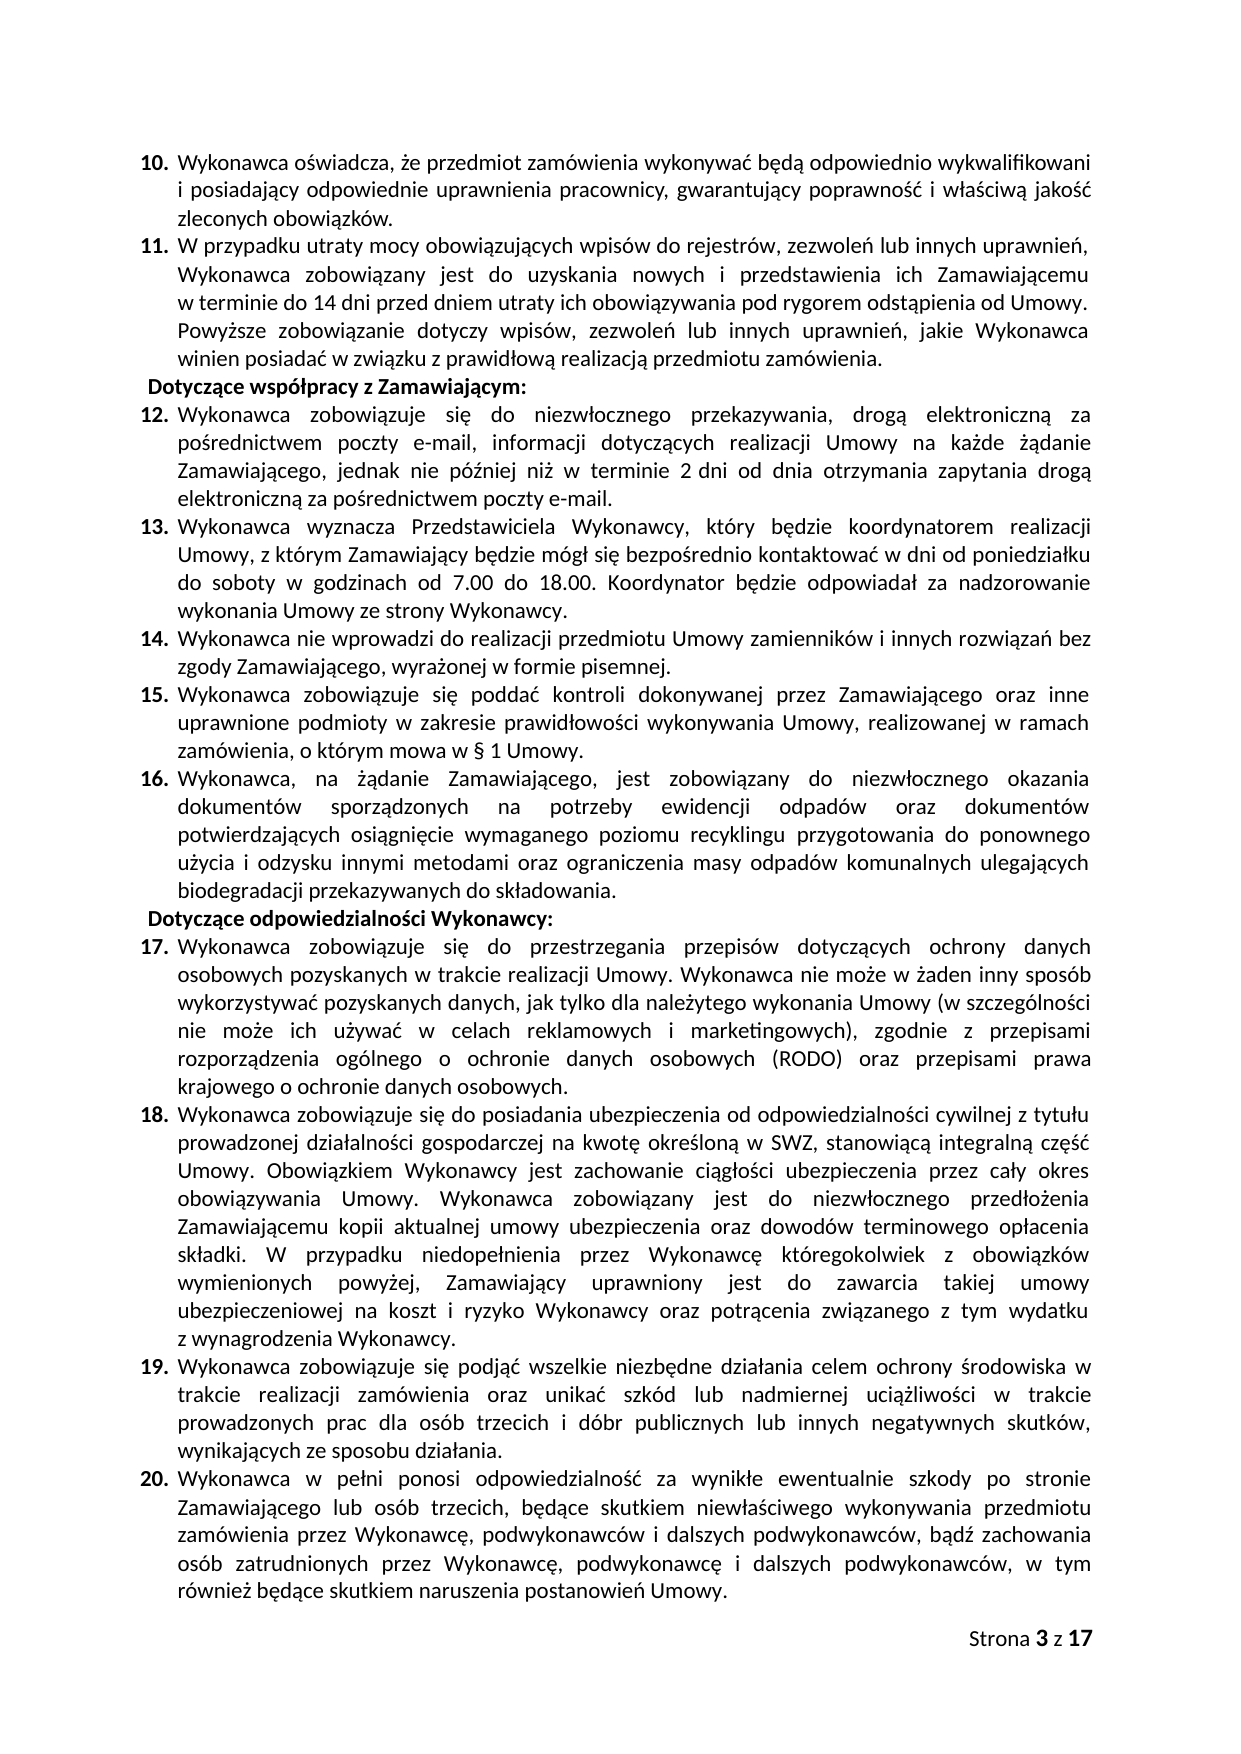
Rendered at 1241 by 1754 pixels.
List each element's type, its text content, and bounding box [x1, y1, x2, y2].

list Wykonawca, na żądanie Zamawiającego, jest zobowiązany do niezwłocznego okazania dokumentów sporządzonych na potrzeby ewidencji odpadów oraz dokumentów potwierdzających osiągnięcie wymaganego poziomu recyklingu przygotowania do ponownego użycia i odzysku innymi metodami oraz ograniczenia masy odpadów komunalnych ulegających biodegradacji przekazywanych do składowania. [140, 764, 1091, 904]
list Wykonawca wyznacza Przedstawiciela Wykonawcy, który będzie koordynatorem realizacji Umowy, z którym Zamawiający będzie mógł się bezpośrednio kontaktować w dni od poniedziałku do soboty w godzinach od 7.00 do 18.00. Koordynator będzie odpowiadał za nadzorowanie wykonania Umowy ze strony Wykonawcy. [140, 512, 1093, 624]
list W przypadku utraty mocy obowiązujących wpisów do rejestrów, zezwoleń lub innych uprawnień, Wykonawca zobowiązany jest do uzyskania nowych i przedstawienia ich Zamawiającemu w terminie do 14 dni przed dniem utraty ich obowiązywania pod rygorem odstąpienia od Umowy. Powyższe zobowiązanie dotyczy wpisów, zezwoleń lub innych uprawnień, jakie Wykonawca winien posiadać w związku z prawidłową realizacją przedmiotu zamówienia. [140, 232, 1091, 372]
list Wykonawca oświadcza, że przedmiot zamówienia wykonywać będą odpowiednio wykwalifikowani i posiadający odpowiednie uprawnienia pracownicy, gwarantujący poprawność i właściwą jakość zleconych obowiązków. [140, 148, 1093, 232]
list Wykonawca zobowiązuje się do niezwłocznego przekazywania, drogą elektroniczną za pośrednictwem poczty e-mail, informacji dotyczących realizacji Umowy na każde żądanie Zamawiającego, jednak nie później niż w terminie 2 dni od dnia otrzymania zapytania drogą elektroniczną za pośrednictwem poczty e-mail. [140, 400, 1093, 512]
list Wykonawca zobowiązuje się do przestrzegania przepisów dotyczących ochrony danych osobowych pozyskanych w trakcie realizacji Umowy. Wykonawca nie może w żaden inny sposób wykorzystywać pozyskanych danych, jak tylko dla należytego wykonania Umowy (w szczególności nie może ich używać w celach reklamowych i marketingowych), zgodnie z przepisami rozporządzenia ogólnego o ochronie danych osobowych (RODO) oraz przepisami prawa krajowego o ochronie danych osobowych. [140, 932, 1093, 1100]
list Wykonawca zobowiązuje się poddać kontroli dokonywanej przez Zamawiającego oraz inne uprawnione podmioty w zakresie prawidłowości wykonywania Umowy, realizowanej w ramach zamówienia, o którym mowa w § 1 Umowy. [140, 680, 1091, 764]
text Dotyczące współpracy z Zamawiającym: [148, 372, 1093, 400]
list Wykonawca zobowiązuje się do posiadania ubezpieczenia od odpowiedzialności cywilnej z tytułu prowadzonej działalności gospodarczej na kwotę określoną w SWZ, stanowiącą integralną część Umowy. Obowiązkiem Wykonawcy jest zachowanie ciągłości ubezpieczenia przez cały okres obowiązywania Umowy. Wykonawca zobowiązany jest do niezwłocznego przedłożenia Zamawiającemu kopii aktualnej umowy ubezpieczenia oraz dowodów terminowego opłacenia składki. W przypadku niedopełnienia przez Wykonawcę któregokolwiek z obowiązków wymienionych powyżej, Zamawiający uprawniony jest do zawarcia takiej umowy ubezpieczeniowej na koszt i ryzyko Wykonawcy oraz potrącenia związanego z tym wydatku z wynagrodzenia Wykonawcy. [140, 1100, 1091, 1352]
list Wykonawca w pełni ponosi odpowiedzialność za wynikłe ewentualnie szkody po stronie Zamawiającego lub osób trzecich, będące skutkiem niewłaściwego wykonywania przedmiotu zamówienia przez Wykonawcę, podwykonawców i dalszych podwykonawców, bądź zachowania osób zatrudnionych przez Wykonawcę, podwykonawcę i dalszych podwykonawców, w tym również będące skutkiem naruszenia postanowień Umowy. [140, 1464, 1093, 1605]
list Wykonawca zobowiązuje się podjąć wszelkie niezbędne działania celem ochrony środowiska w trakcie realizacji zamówienia oraz unikać szkód lub nadmiernej uciążliwości w trakcie prowadzonych prac dla osób trzecich i dóbr publicznych lub innych negatywnych skutków, wynikających ze sposobu działania. [140, 1352, 1093, 1464]
list Wykonawca nie wprowadzi do realizacji przedmiotu Umowy zamienników i innych rozwiązań bez zgody Zamawiającego, wyrażonej w formie pisemnej. [140, 624, 1093, 680]
text Dotyczące odpowiedzialności Wykonawcy: [148, 904, 1093, 932]
